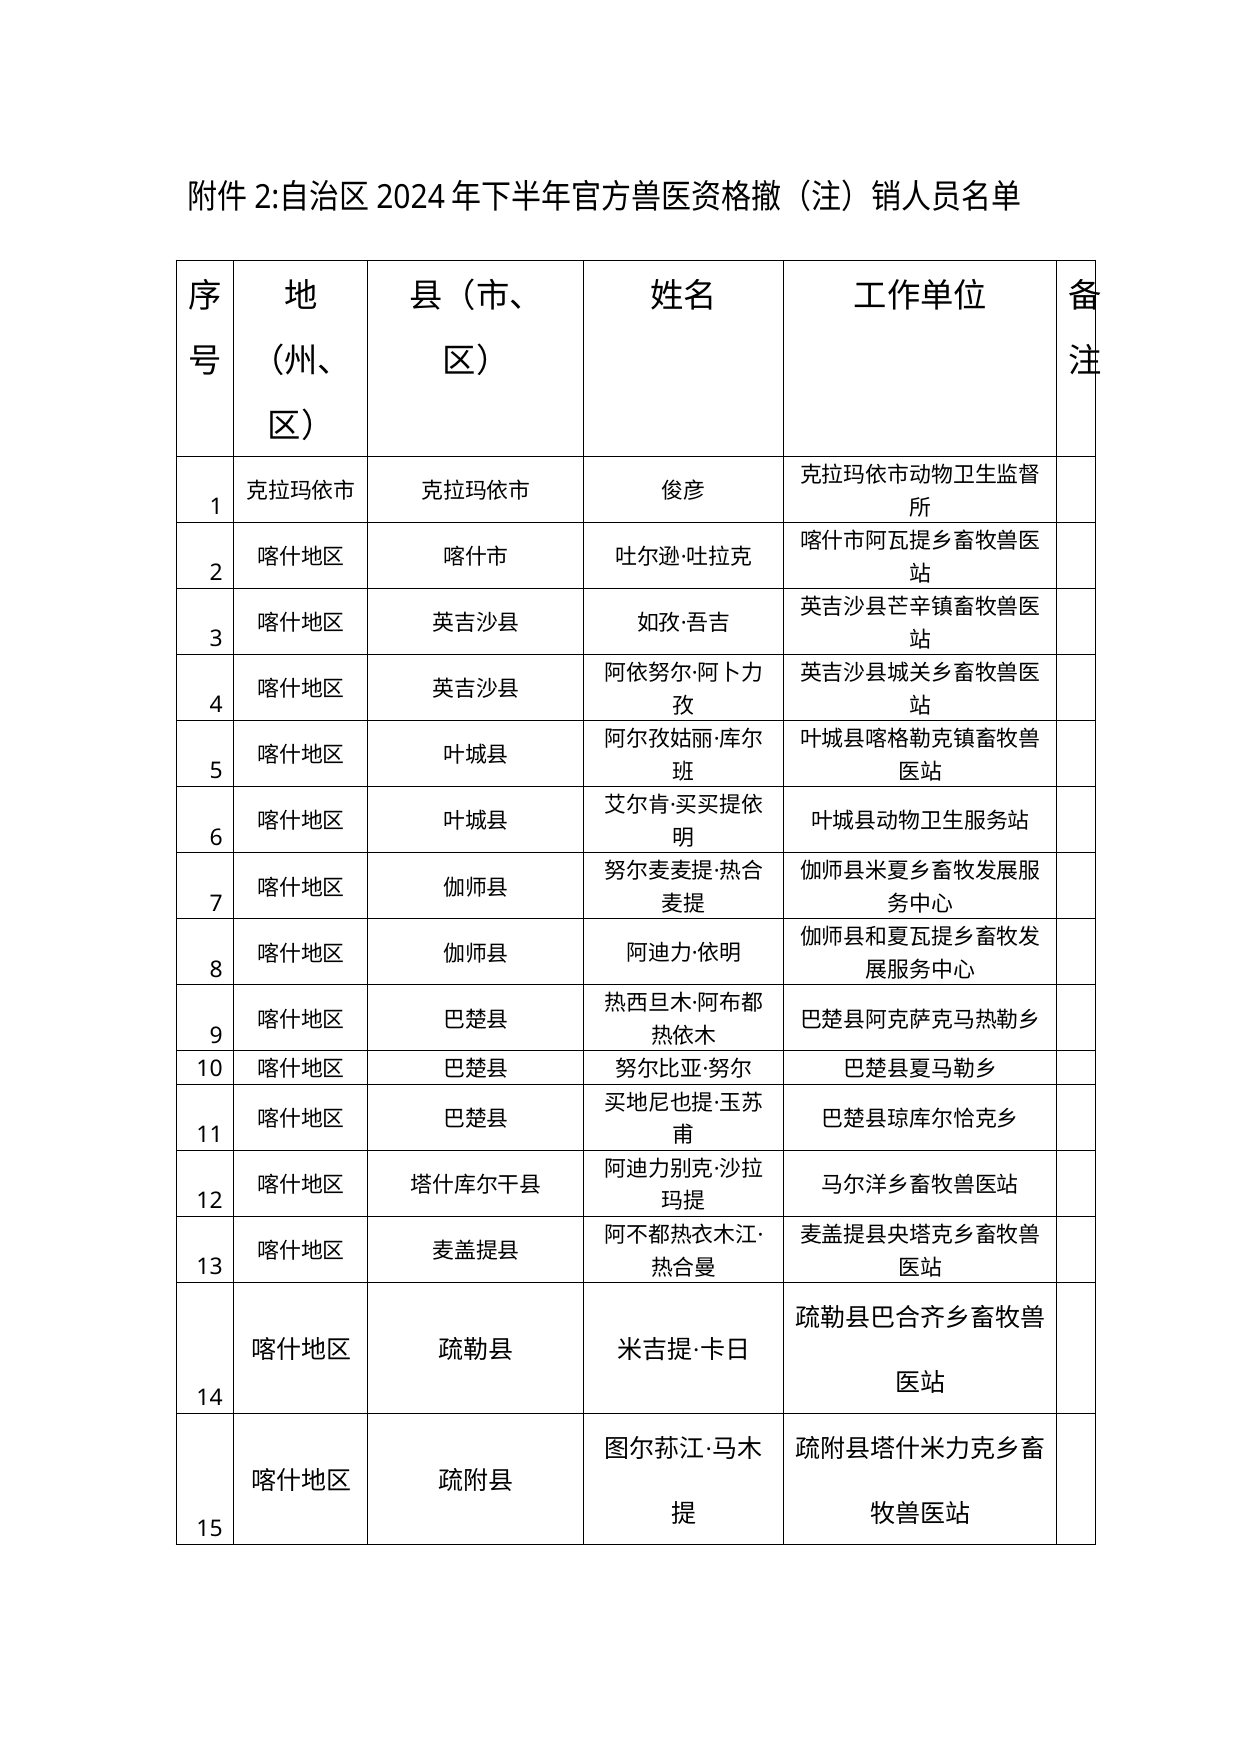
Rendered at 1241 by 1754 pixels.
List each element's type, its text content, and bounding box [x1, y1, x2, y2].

table_cell 6 [177, 787, 233, 852]
table_cell 巴楚县阿克萨克马热勒乡 [784, 985, 1056, 1050]
table_cell 喀什地区 [234, 985, 367, 1050]
table_cell [1057, 721, 1095, 786]
table_cell 疏勒县 [368, 1283, 583, 1413]
table_cell 伽师县 [368, 853, 583, 918]
table_cell 伽师县和夏瓦提乡畜牧发展服务中心 [784, 919, 1056, 984]
table_cell 如孜·吾吉 [584, 589, 783, 654]
table_cell [1057, 589, 1095, 654]
table_cell 喀什地区 [234, 1414, 367, 1544]
table_cell 叶城县喀格勒克镇畜牧兽医站 [784, 721, 1056, 786]
table_cell 喀什地区 [234, 1085, 367, 1149]
table_cell 喀什地区 [234, 1283, 367, 1413]
table_cell 伽师县米夏乡畜牧发展服务中心 [784, 853, 1056, 918]
table_cell [1057, 787, 1095, 852]
table_cell 喀什地区 [234, 853, 367, 918]
table_cell 喀什市阿瓦提乡畜牧兽医站 [784, 523, 1056, 588]
table_cell 喀什地区 [234, 1151, 367, 1216]
table_cell 喀什地区 [234, 523, 367, 588]
table_cell 喀什地区 [234, 589, 367, 654]
table_cell [1057, 523, 1095, 588]
table_cell [1057, 655, 1095, 720]
table_cell [1057, 1414, 1095, 1544]
table_cell 喀什地区 [234, 787, 367, 852]
table_cell 疏附县塔什米力克乡畜牧兽医站 [784, 1414, 1056, 1544]
table_cell 英吉沙县城关乡畜牧兽医站 [784, 655, 1056, 720]
table_cell 阿不都热衣木江·热合曼 [584, 1217, 783, 1282]
table_cell 俊彦 [584, 457, 783, 522]
table_cell [1057, 985, 1095, 1050]
table_cell 喀什地区 [234, 1051, 367, 1083]
table_cell 3 [177, 589, 233, 654]
table_header 序号 [177, 261, 233, 456]
table_cell 巴楚县夏马勒乡 [784, 1051, 1056, 1083]
table_cell 叶城县 [368, 787, 583, 852]
table_cell 阿迪力·依明 [584, 919, 783, 984]
table_cell 艾尔肯·买买提依明 [584, 787, 783, 852]
table_cell 喀什市 [368, 523, 583, 588]
table_cell 疏附县 [368, 1414, 583, 1544]
table_cell 14 [177, 1283, 233, 1413]
table_cell 英吉沙县 [368, 655, 583, 720]
table_header 县（市、区） [368, 261, 583, 456]
table_cell 吐尔逊·吐拉克 [584, 523, 783, 588]
table_cell 喀什地区 [234, 919, 367, 984]
table_cell [1057, 1283, 1095, 1413]
table_cell 克拉玛依市 [368, 457, 583, 522]
table_cell 米吉提·卡日 [584, 1283, 783, 1413]
table_cell 叶城县 [368, 721, 583, 786]
table_cell 买地尼也提·玉苏甫 [584, 1085, 783, 1149]
table_cell 英吉沙县 [368, 589, 583, 654]
table_cell 2 [177, 523, 233, 588]
table_cell [1057, 1151, 1095, 1216]
table_cell 叶城县动物卫生服务站 [784, 787, 1056, 852]
table_header 地（州、区） [234, 261, 367, 456]
list 附件2:自治区2024年下半年官方兽医资格撤（注）销人员名单 [187, 162, 1053, 227]
table_header 备注 [1057, 261, 1095, 456]
table_header 姓名 [584, 261, 783, 456]
table_cell 巴楚县琼库尔恰克乡 [784, 1085, 1056, 1149]
table_cell 麦盖提县央塔克乡畜牧兽医站 [784, 1217, 1056, 1282]
table_cell 麦盖提县 [368, 1217, 583, 1282]
table_cell [1057, 853, 1095, 918]
table_cell 8 [177, 919, 233, 984]
table_cell 巴楚县 [368, 1085, 583, 1149]
table_cell 15 [177, 1414, 233, 1544]
table_cell 喀什地区 [234, 1217, 367, 1282]
table_cell 9 [177, 985, 233, 1050]
table_header 工作单位 [784, 261, 1056, 456]
table_cell 巴楚县 [368, 985, 583, 1050]
table_cell 伽师县 [368, 919, 583, 984]
table_cell 克拉玛依市 [234, 457, 367, 522]
table_cell 喀什地区 [234, 655, 367, 720]
table_cell 努尔麦麦提·热合麦提 [584, 853, 783, 918]
table_cell [1057, 457, 1095, 522]
table_cell 7 [177, 853, 233, 918]
table_cell 13 [177, 1217, 233, 1282]
table_cell 12 [177, 1151, 233, 1216]
table_cell 1 [177, 457, 233, 522]
table_cell 克拉玛依市动物卫生监督所 [784, 457, 1056, 522]
table_cell 塔什库尔干县 [368, 1151, 583, 1216]
table_cell 巴楚县 [368, 1051, 583, 1083]
table_cell 热西旦木·阿布都热依木 [584, 985, 783, 1050]
table_cell 图尔荪江·马木提 [584, 1414, 783, 1544]
table_cell 4 [177, 655, 233, 720]
table_cell 5 [177, 721, 233, 786]
table_cell [1057, 919, 1095, 984]
table_cell [1057, 1217, 1095, 1282]
table_cell 阿尔孜姑丽·库尔班 [584, 721, 783, 786]
table_cell 英吉沙县芒辛镇畜牧兽医站 [784, 589, 1056, 654]
table_cell [1057, 1085, 1095, 1149]
table_cell 努尔比亚·努尔 [584, 1051, 783, 1083]
table_cell 马尔洋乡畜牧兽医站 [784, 1151, 1056, 1216]
table_cell 阿迪力别克·沙拉玛提 [584, 1151, 783, 1216]
table_cell 10 [177, 1051, 233, 1083]
table_cell 喀什地区 [234, 721, 367, 786]
table_cell [1057, 1051, 1095, 1083]
table_cell 11 [177, 1085, 233, 1149]
table_cell 疏勒县巴合齐乡畜牧兽医站 [784, 1283, 1056, 1413]
table_cell 阿依努尔·阿卜力孜 [584, 655, 783, 720]
